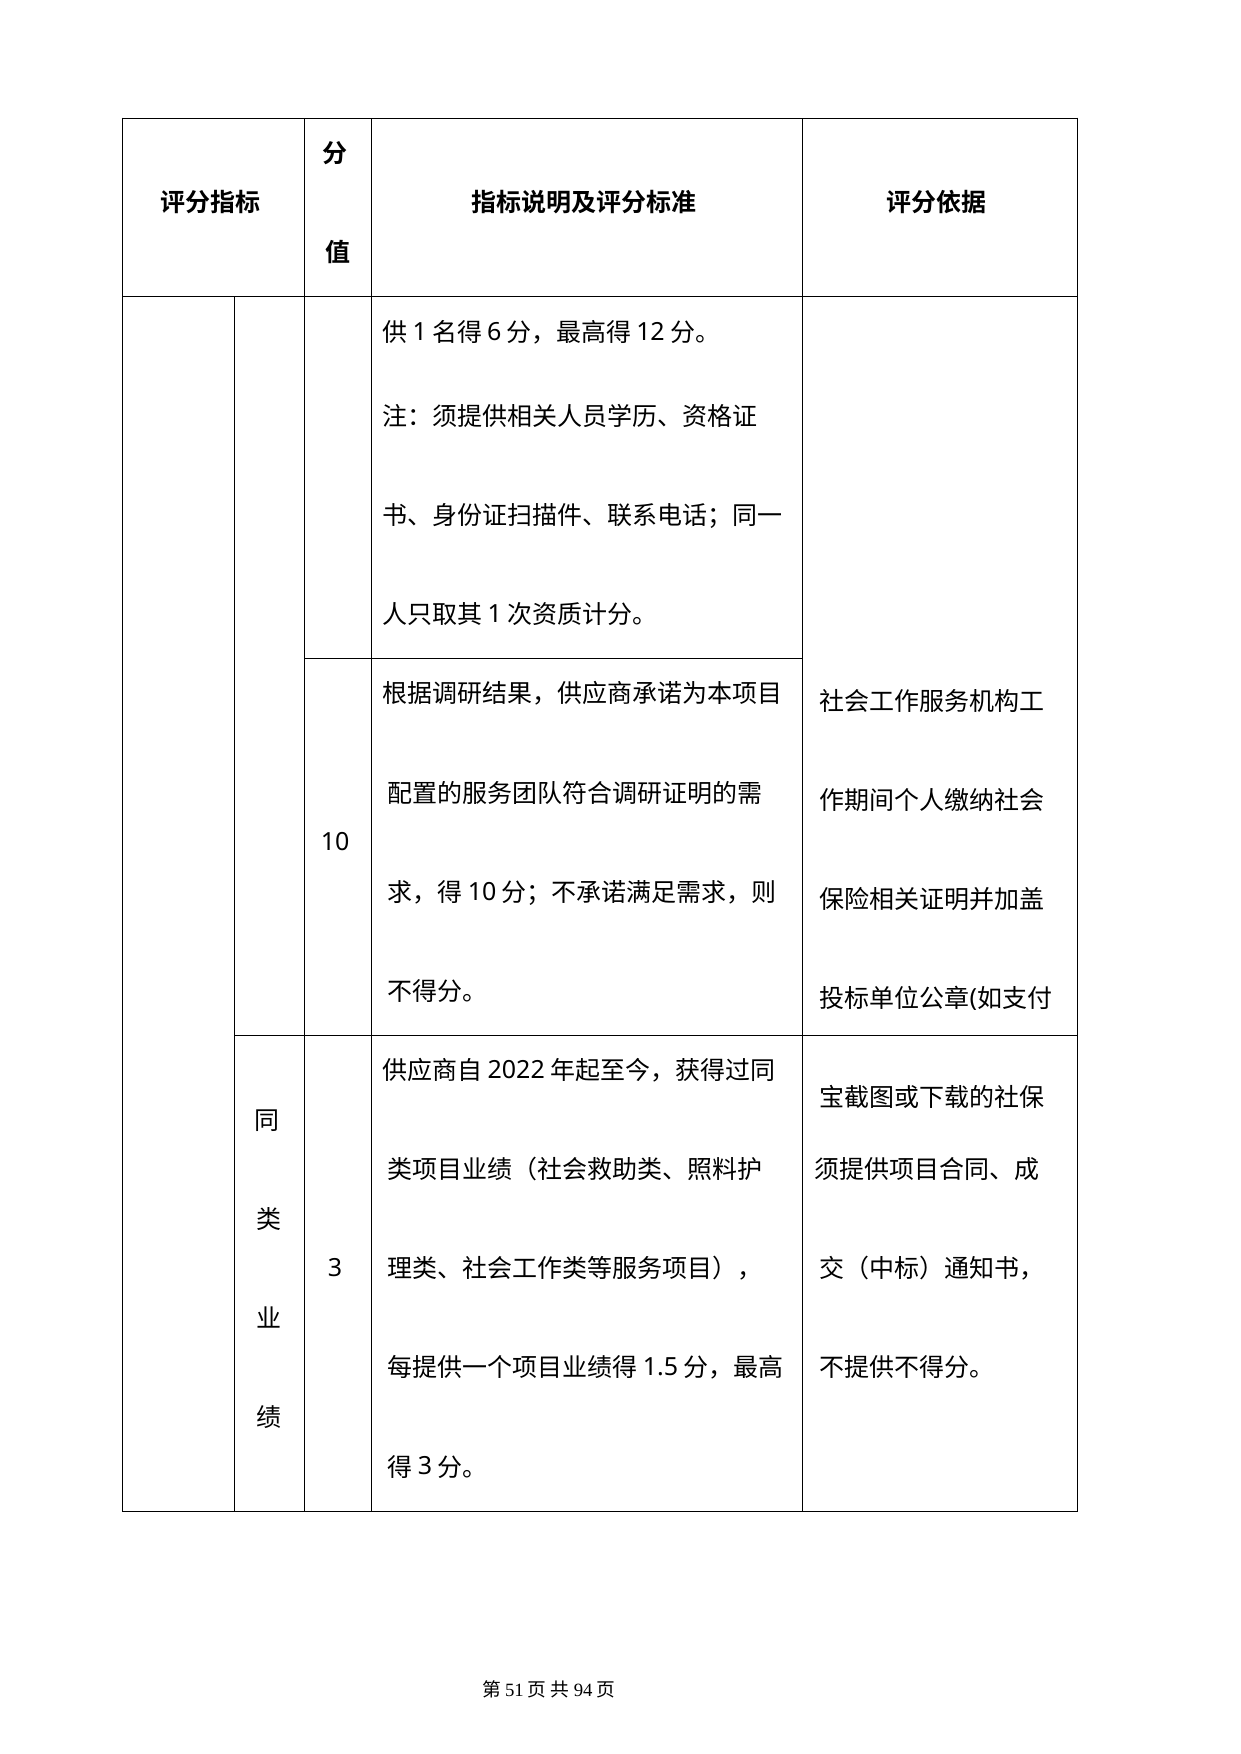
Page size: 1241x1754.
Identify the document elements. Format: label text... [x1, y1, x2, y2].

table_cell 10 [305, 659, 371, 1035]
table_cell 须提供项目合同、成交（中标）通知书，不提供不得分。 [803, 1036, 1077, 1511]
table_header 评分指标 [123, 119, 304, 296]
table_cell 3 [305, 1036, 371, 1511]
table_cell 供应商自2022年起至今，获得过同类项目业绩（社会救助类、照料护理类、社会工作类等服务项目），每提供一个项目业绩得1.5分，最高得3分。 [372, 1036, 802, 1511]
table_header 指标说明及评分标准 [372, 119, 802, 296]
table_cell 同类业绩 [235, 1036, 304, 1511]
table_header 评分依据 [803, 119, 1077, 296]
table_cell 根据调研结果，供应商承诺为本项目配置的服务团队符合调研证明的需求，得10分；不承诺满足需求，则不得分。 [372, 659, 802, 1035]
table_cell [372, 297, 802, 658]
table_header 分值 [305, 119, 371, 296]
